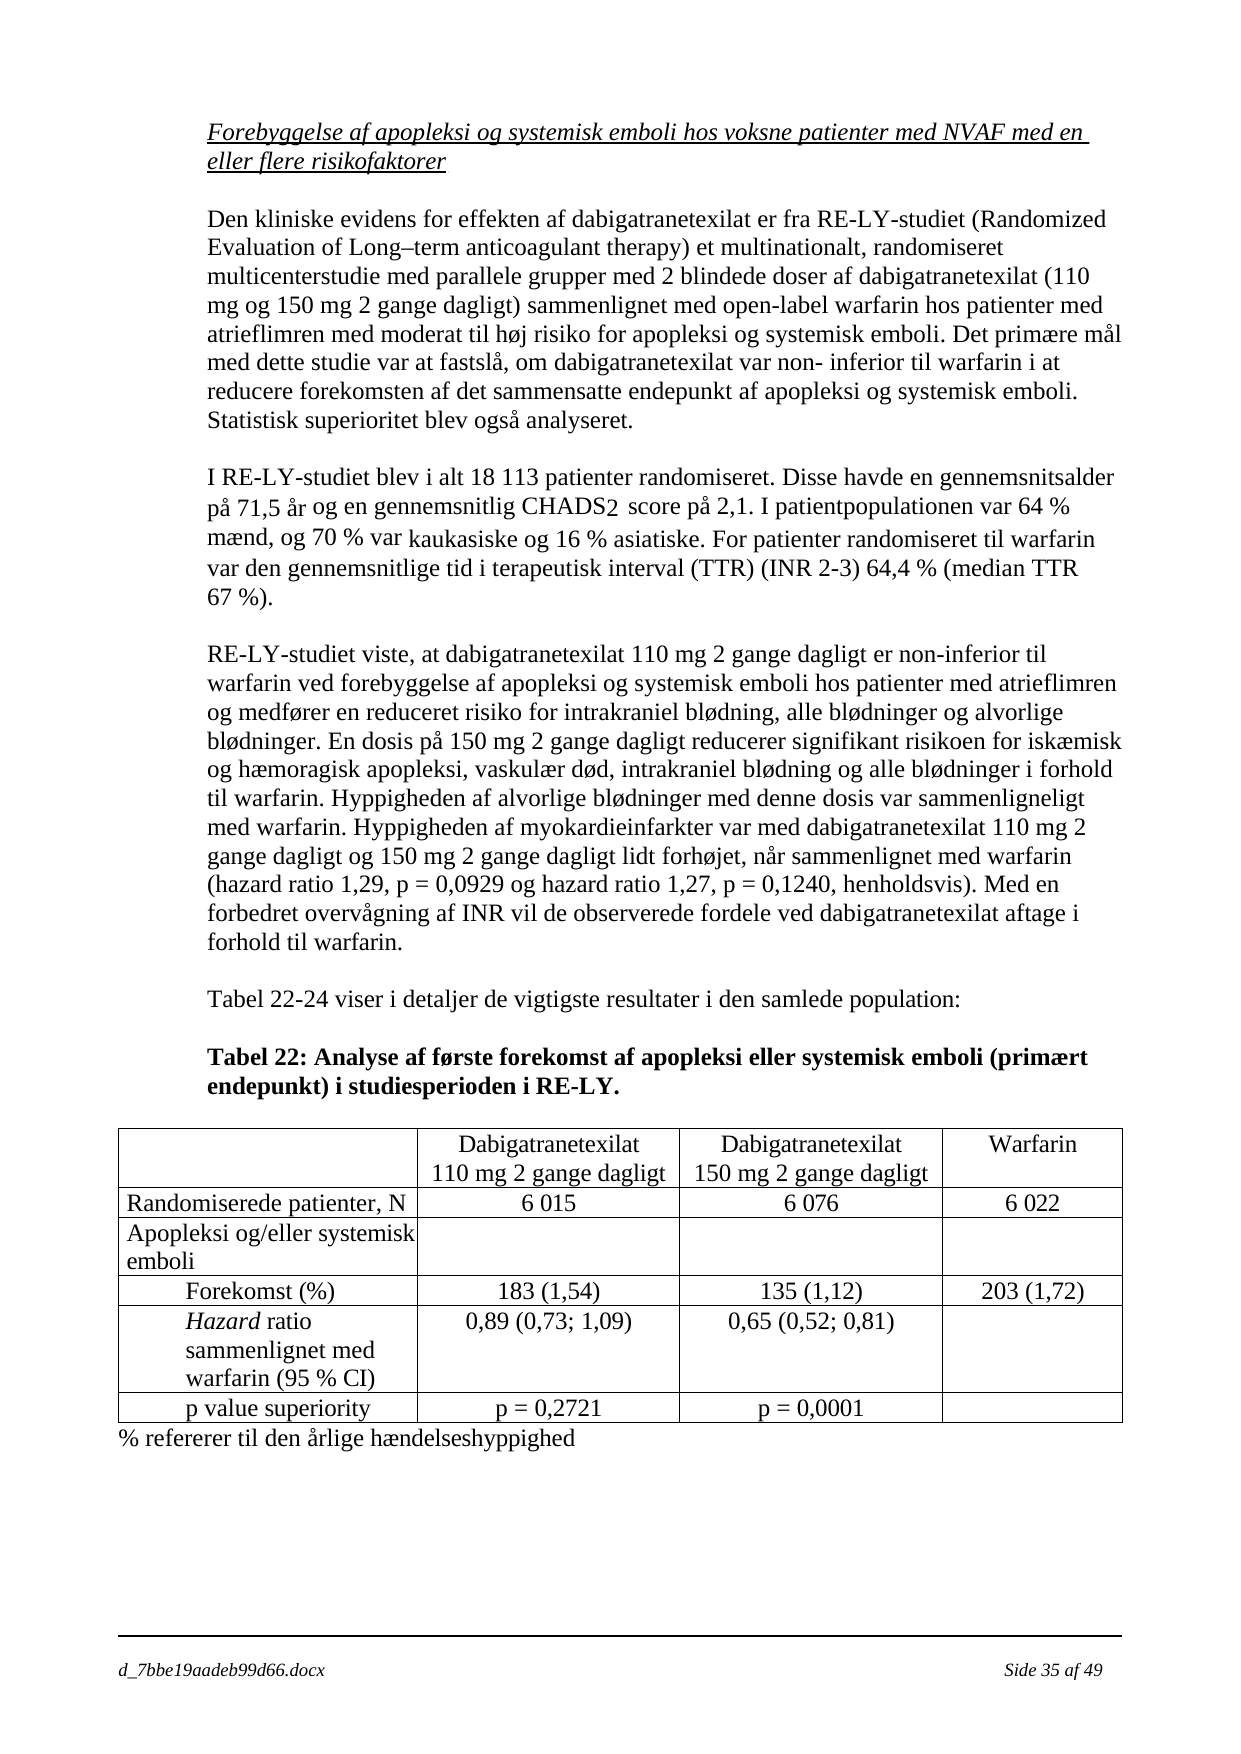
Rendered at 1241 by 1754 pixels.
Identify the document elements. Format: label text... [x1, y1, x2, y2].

table_cell 183 (1,54) [418, 1276, 679, 1305]
text Tabel 22-24 viser i detaljer de vigtigste resultater i den samlede population: [207, 984, 1122, 1013]
table_cell [943, 1306, 1122, 1392]
table_cell 6 076 [680, 1188, 942, 1217]
table_cell p = 0,2721 [418, 1393, 679, 1422]
table_cell Hazard ratio sammenlignet med warfarin (95 % CI) [119, 1306, 417, 1392]
table_cell 6 015 [418, 1188, 679, 1217]
table_cell [943, 1393, 1122, 1422]
table_cell Randomiserede patienter, N [119, 1188, 417, 1217]
table_header Warfarin [943, 1129, 1122, 1187]
table_cell 0,65 (0,52; 0,81) [680, 1306, 942, 1392]
table_cell [943, 1218, 1122, 1275]
table_cell 203 (1,72) [943, 1276, 1122, 1305]
text I RE-LY-studiet blev i alt 18 113 patienter randomiseret. Disse havde en gennemsnitsalder på 71,5 år og en gennemsnitlig CHADS2 score på 2,1. I patientpopulationen var 64 % mænd, og 70 % var kaukasiske og 16 % asiatiske. For patienter randomiseret til warfarin var den gennemsnitlige tid i terapeutisk interval (TTR) (INR 2-3) 64,4 % (median TTR 67 %). [207, 462, 1122, 611]
text Den kliniske evidens for effekten af dabigatranetexilat er fra RE-LY-studiet (Randomized Evaluation of Long–term anticoagulant therapy) et multinationalt, randomiseret multicenterstudie med parallele grupper med 2 blindede doser af dabigatranetexilat (110 mg og 150 mg 2 gange dagligt) sammenlignet med open-label warfarin hos patienter med atrieflimren med moderat til høj risiko for apopleksi og systemisk emboli. Det primære mål med dette studie var at fastslå, om dabigatranetexilat var non- inferior til warfarin i at reducere forekomsten af det sammensatte endepunkt af apopleksi og systemisk emboli. Statistisk superioritet blev også analyseret. [207, 204, 1122, 434]
table_header Dabigatranetexilat 110 mg 2 gange dagligt [418, 1129, 679, 1187]
table_cell 0,89 (0,73; 1,09) [418, 1306, 679, 1392]
table_cell p = 0,0001 [680, 1393, 942, 1422]
text Tabel 22: Analyse af første forekomst af apopleksi eller systemisk emboli (primært endepunkt) i studiesperioden i RE-LY. [207, 1042, 1122, 1099]
table_cell 135 (1,12) [680, 1276, 942, 1305]
table_cell p value superiority [119, 1393, 417, 1422]
table_header [119, 1129, 417, 1187]
text Forebyggelse af apopleksi og systemisk emboli hos voksne patienter med NVAF med en eller flere risikofaktorer [207, 117, 1122, 175]
table_cell [680, 1218, 942, 1275]
text % refererer til den årlige hændelseshyppighed [118, 1423, 1122, 1452]
text RE-LY-studiet viste, at dabigatranetexilat 110 mg 2 gange dagligt er non-inferior til warfarin ved forebyggelse af apopleksi og systemisk emboli hos patienter med atrieflimren og medfører en reduceret risiko for intrakraniel blødning, alle blødninger og alvorlige blødninger. En dosis på 150 mg 2 gange dagligt reducerer signifikant risikoen for iskæmisk og hæmoragisk apopleksi, vaskulær død, intrakraniel blødning og alle blødninger i forhold til warfarin. Hyppigheden af alvorlige blødninger med denne dosis var sammenligneligt med warfarin. Hyppigheden af myokardieinfarkter var med dabigatranetexilat 110 mg 2 gange dagligt og 150 mg 2 gange dagligt lidt forhøjet, når sammenlignet med warfarin (hazard ratio 1,29, p = 0,0929 og hazard ratio 1,27, p = 0,1240, henholdsvis). Med en forbedret overvågning af INR vil de observerede fordele ved dabigatranetexilat aftage i forhold til warfarin. [207, 639, 1122, 956]
table_cell Forekomst (%) [119, 1276, 417, 1305]
table_cell [418, 1218, 679, 1275]
table_cell Apopleksi og/eller systemisk emboli [119, 1218, 417, 1275]
table_header Dabigatranetexilat 150 mg 2 gange dagligt [680, 1129, 942, 1187]
table_cell 6 022 [943, 1188, 1122, 1217]
